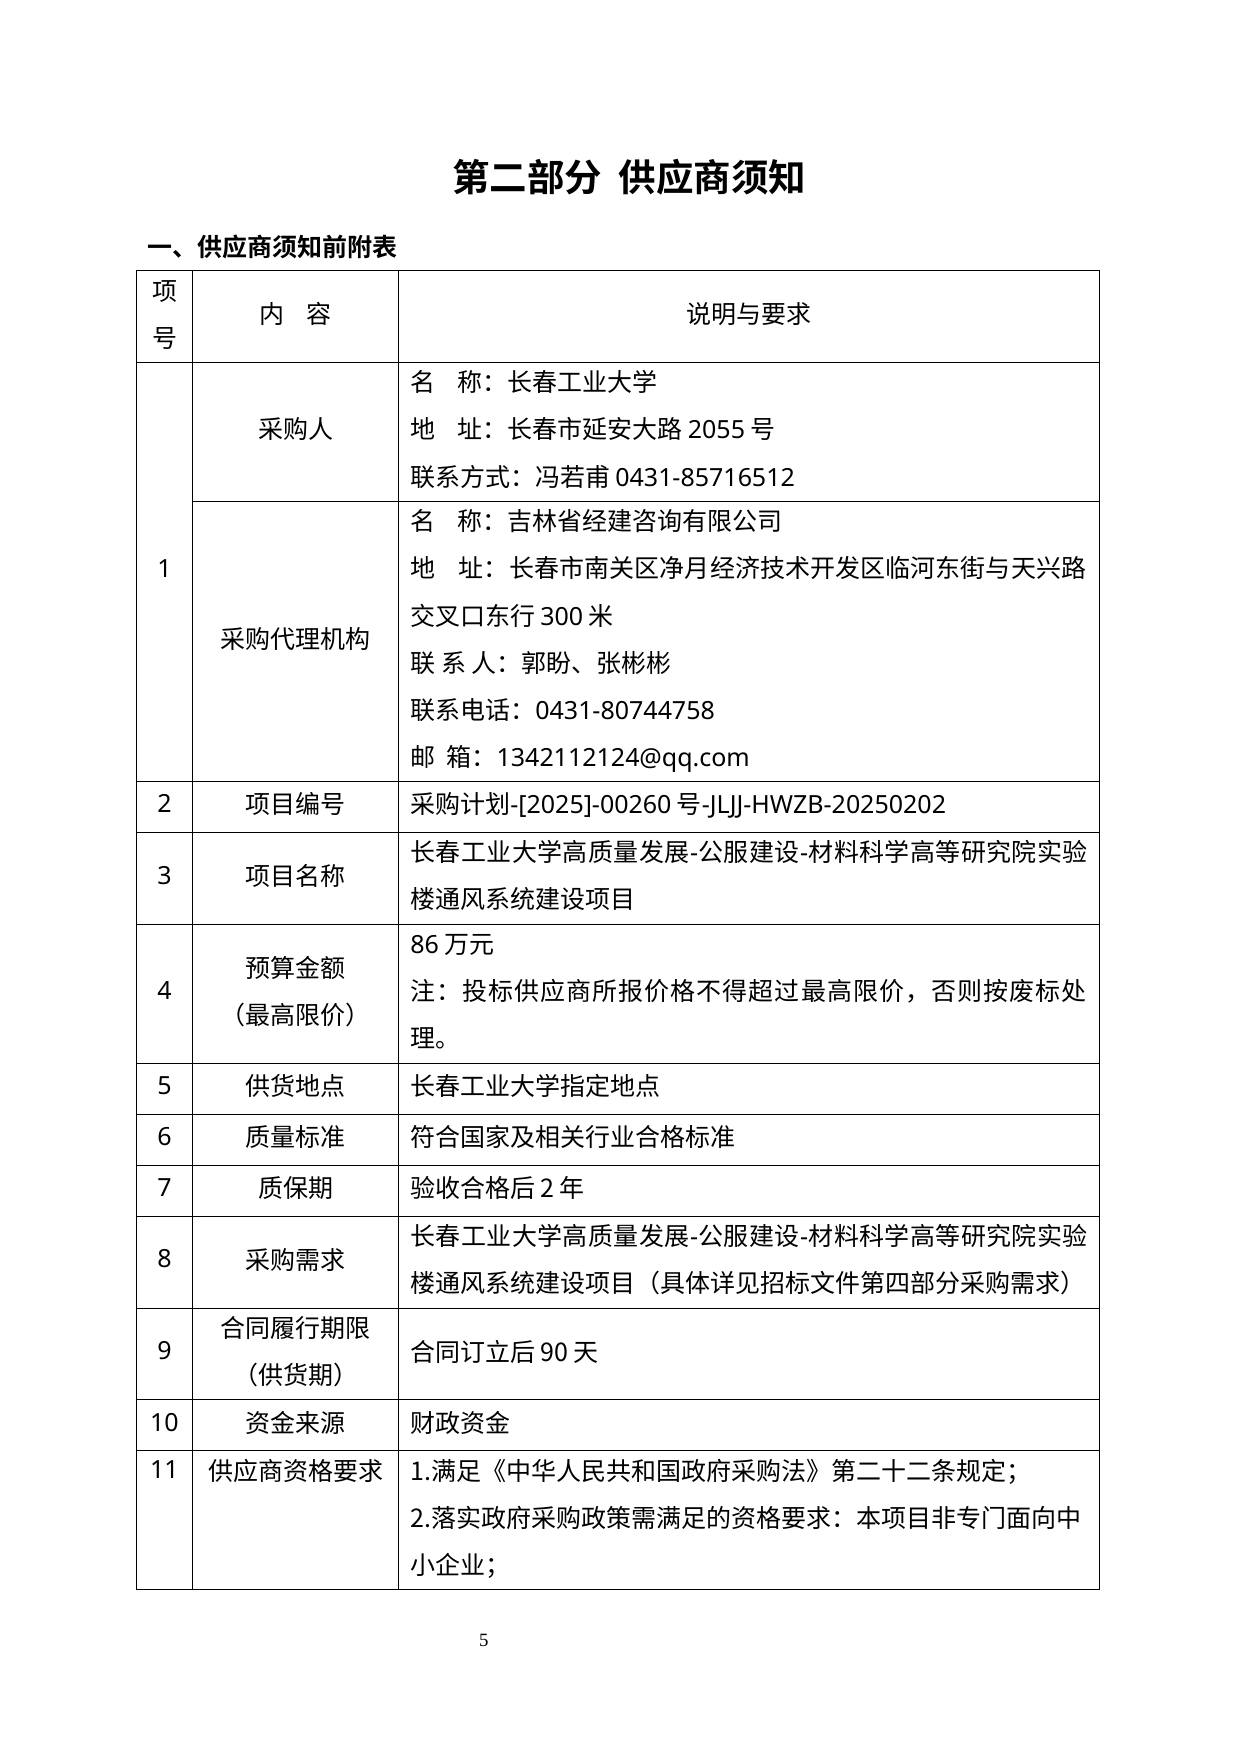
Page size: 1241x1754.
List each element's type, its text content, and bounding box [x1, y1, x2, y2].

table_cell 3 [137, 833, 192, 924]
table_cell 质量标准 [193, 1115, 398, 1164]
table_cell 预算金额 （最高限价） [193, 925, 398, 1063]
table_cell 采购计划-[2025]-00260号-JLJJ-HWZB-20250202 [399, 782, 1099, 832]
table_cell 5 [137, 1064, 192, 1114]
table_cell 项目名称 [193, 833, 398, 924]
table_cell 9 [137, 1309, 192, 1399]
table_cell 4 [137, 925, 192, 1063]
table_cell 86万元 注：投标供应商所报价格不得超过最高限价，否则按废标处理。 [399, 925, 1099, 1063]
table_cell 名 称：长春工业大学 地 址：长春市延安大路2055号 联系方式：冯若甫0431-85716512 [399, 363, 1099, 501]
table_cell 7 [137, 1166, 192, 1216]
table_cell 供应商资格要求 [193, 1451, 398, 1589]
table_cell 长春工业大学高质量发展-公服建设-材料科学高等研究院实验楼通风系统建设项目（具体详见招标文件第四部分采购需求） [399, 1217, 1099, 1307]
table_cell 项目编号 [193, 782, 398, 832]
table_cell 采购人 [193, 363, 398, 501]
table_cell 长春工业大学指定地点 [399, 1064, 1099, 1114]
subtitle 第二部分 供应商须知 [148, 148, 1110, 202]
table_cell 验收合格后2年 [399, 1166, 1099, 1216]
table_cell 8 [137, 1217, 192, 1307]
subtitle 一、供应商须知前附表 [148, 227, 1110, 263]
table_cell 6 [137, 1115, 192, 1164]
table_header 说明与要求 [399, 271, 1099, 362]
table_header 项 号 [137, 271, 192, 362]
table_header 内 容 [193, 271, 398, 362]
table_cell 11 [137, 1451, 192, 1589]
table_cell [399, 1451, 1099, 1589]
table_cell 10 [137, 1400, 192, 1450]
table_cell 合同订立后90天 [399, 1309, 1099, 1399]
table_cell 2 [137, 782, 192, 832]
table_cell 供货地点 [193, 1064, 398, 1114]
table_cell 合同履行期限 （供货期） [193, 1309, 398, 1399]
table_cell 财政资金 [399, 1400, 1099, 1450]
table_cell 长春工业大学高质量发展-公服建设-材料科学高等研究院实验楼通风系统建设项目 [399, 833, 1099, 924]
table_cell 采购代理机构 [193, 502, 398, 781]
table_cell 1 [137, 363, 192, 781]
table_cell 名 称：吉林省经建咨询有限公司 地 址：长春市南关区净月经济技术开发区临河东街与天兴路交叉口东行300米 联 系 人：郭盼、张彬彬 联系电话：0431-80744758 邮 箱：1342112124@qq.com [399, 502, 1099, 781]
table_cell 采购需求 [193, 1217, 398, 1307]
table_cell 符合国家及相关行业合格标准 [399, 1115, 1099, 1164]
table_cell 资金来源 [193, 1400, 398, 1450]
table_cell 质保期 [193, 1166, 398, 1216]
